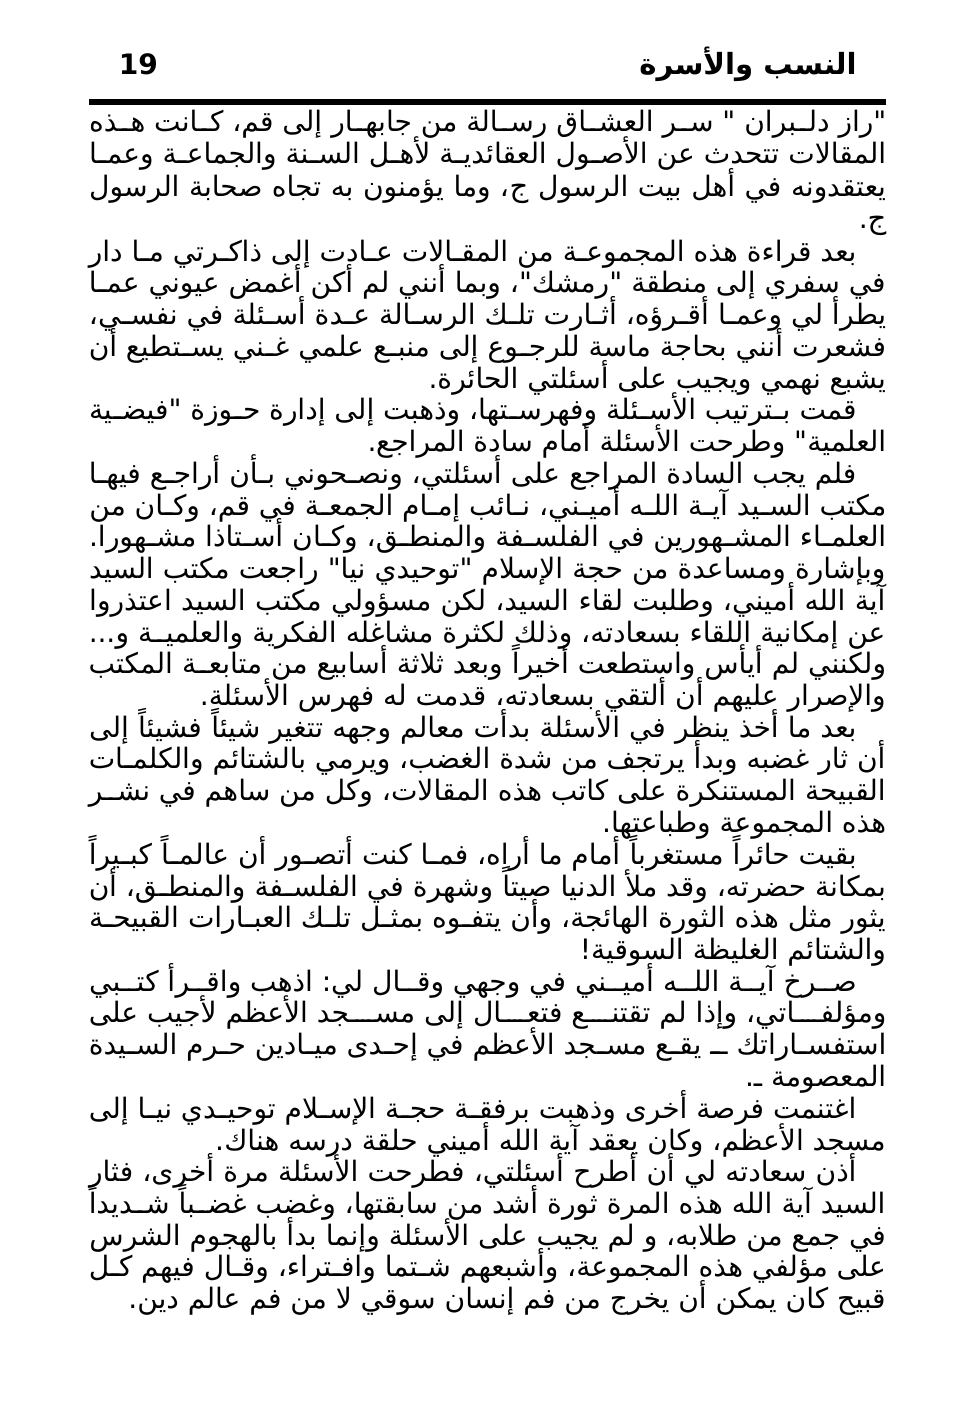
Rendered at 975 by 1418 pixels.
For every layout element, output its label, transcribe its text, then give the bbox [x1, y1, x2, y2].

text صرخ آية الله أميني في وجهي وقال لي: اذهب واقرأ كتبي ومؤلفاتي، وإذا لم تقتنع فتعال إلى مسجد الأعظم لأجيب على استفساراتك ـ يقع مسجد الأعظم في إحدى ميادين حرم السيدة المعصومة ـ. [89, 966, 886, 1093]
text بقيت حائراً مستغرباً أمام ما أراه، فما كنت أتصور أن عالماً كبيراً بمكانة حضرته، وقد ملأ الدنيا صيتاً وشهرة في الفلسفة والمنطق، أن يثور مثل هذه الثورة الهائجة، وأن يتفوه بمثل تلك العبارات القبيحة والشتائم الغليظة السوقية! [89, 839, 886, 966]
text بعد ما أخذ ينظر في الأسئلة بدأت معالم وجهه تتغير شيئاً فشيئاً إلى أن ثار غضبه وبدأ يرتجف من شدة الغضب، ويرمي بالشتائم والكلمات القبيحة المستنكرة على كاتب هذه المقالات، وكل من ساهم في نشر هذه المجموعة وطباعتها. [89, 712, 886, 839]
text بعد قراءة هذه المجموعة من المقالات عادت إلى ذاكرتي ما دار في سفري إلى منطقة "رمشك"، وبما أنني لم أكن أغمض عيوني عما يطرأ لي وعما أقرؤه، أثارت تلك الرسالة عدة أسئلة في نفسي، فشعرت أنني بحاجة ماسة للرجوع إلى منبع علمي غني يستطيع أن يشبع نهمي ويجيب على أسئلتي الحائرة. [89, 236, 886, 394]
text أذن سعادته لي أن أطرح أسئلتي، فطرحت الأسئلة مرة أخرى، فثار السيد آية الله هذه المرة ثورة أشد من سابقتها، وغضب غضباً شديداً في جمع من طلابه، و لم يجيب على الأسئلة وإنما بدأ بالهجوم الشرس على مؤلفي هذه المجموعة، وأشبعهم شتما وافتراء، وقال فيهم كل قبيح كان يمكن أن يخرج من فم إنسان سوقي لا من فم عالم دين. [89, 1156, 886, 1315]
text اغتنمت فرصة أخرى وذهبت برفقة حجة الإسلام توحيدي نيا إلى مسجد الأعظم، وكان يعقد آية الله أميني حلقة درسه هناك. [89, 1093, 886, 1156]
text قمت بترتيب الأسئلة وفهرستها، وذهبت إلى إدارة حوزة "فيضية العلمية" وطرحت الأسئلة أمام سادة المراجع. [89, 394, 886, 458]
text فلم يجب السادة المراجع على أسئلتي، ونصحوني بأن أراجع فيها مكتب السيد آية الله أميني، نائب إمام الجمعة في قم، وكان من العلماء المشهورين في الفلسفة والمنطق، وكان أستاذا مشهورا. وبإشارة ومساعدة من حجة الإسلام "توحيدي نيا" راجعت مكتب السيد آية الله أميني، وطلبت لقاء السيد، لكن مسؤولي مكتب السيد اعتذروا عن إمكانية اللقاء بسعادته، وذلك لكثرة مشاغله الفكرية والعلمية و... ولكنني لم أيأس واستطعت أخيراً وبعد ثلاثة أسابيع من متابعة المكتب والإصرار عليهم أن ألتقي بسعادته، قدمت له فهرس الأسئلة. [89, 458, 886, 712]
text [89, 106, 886, 236]
